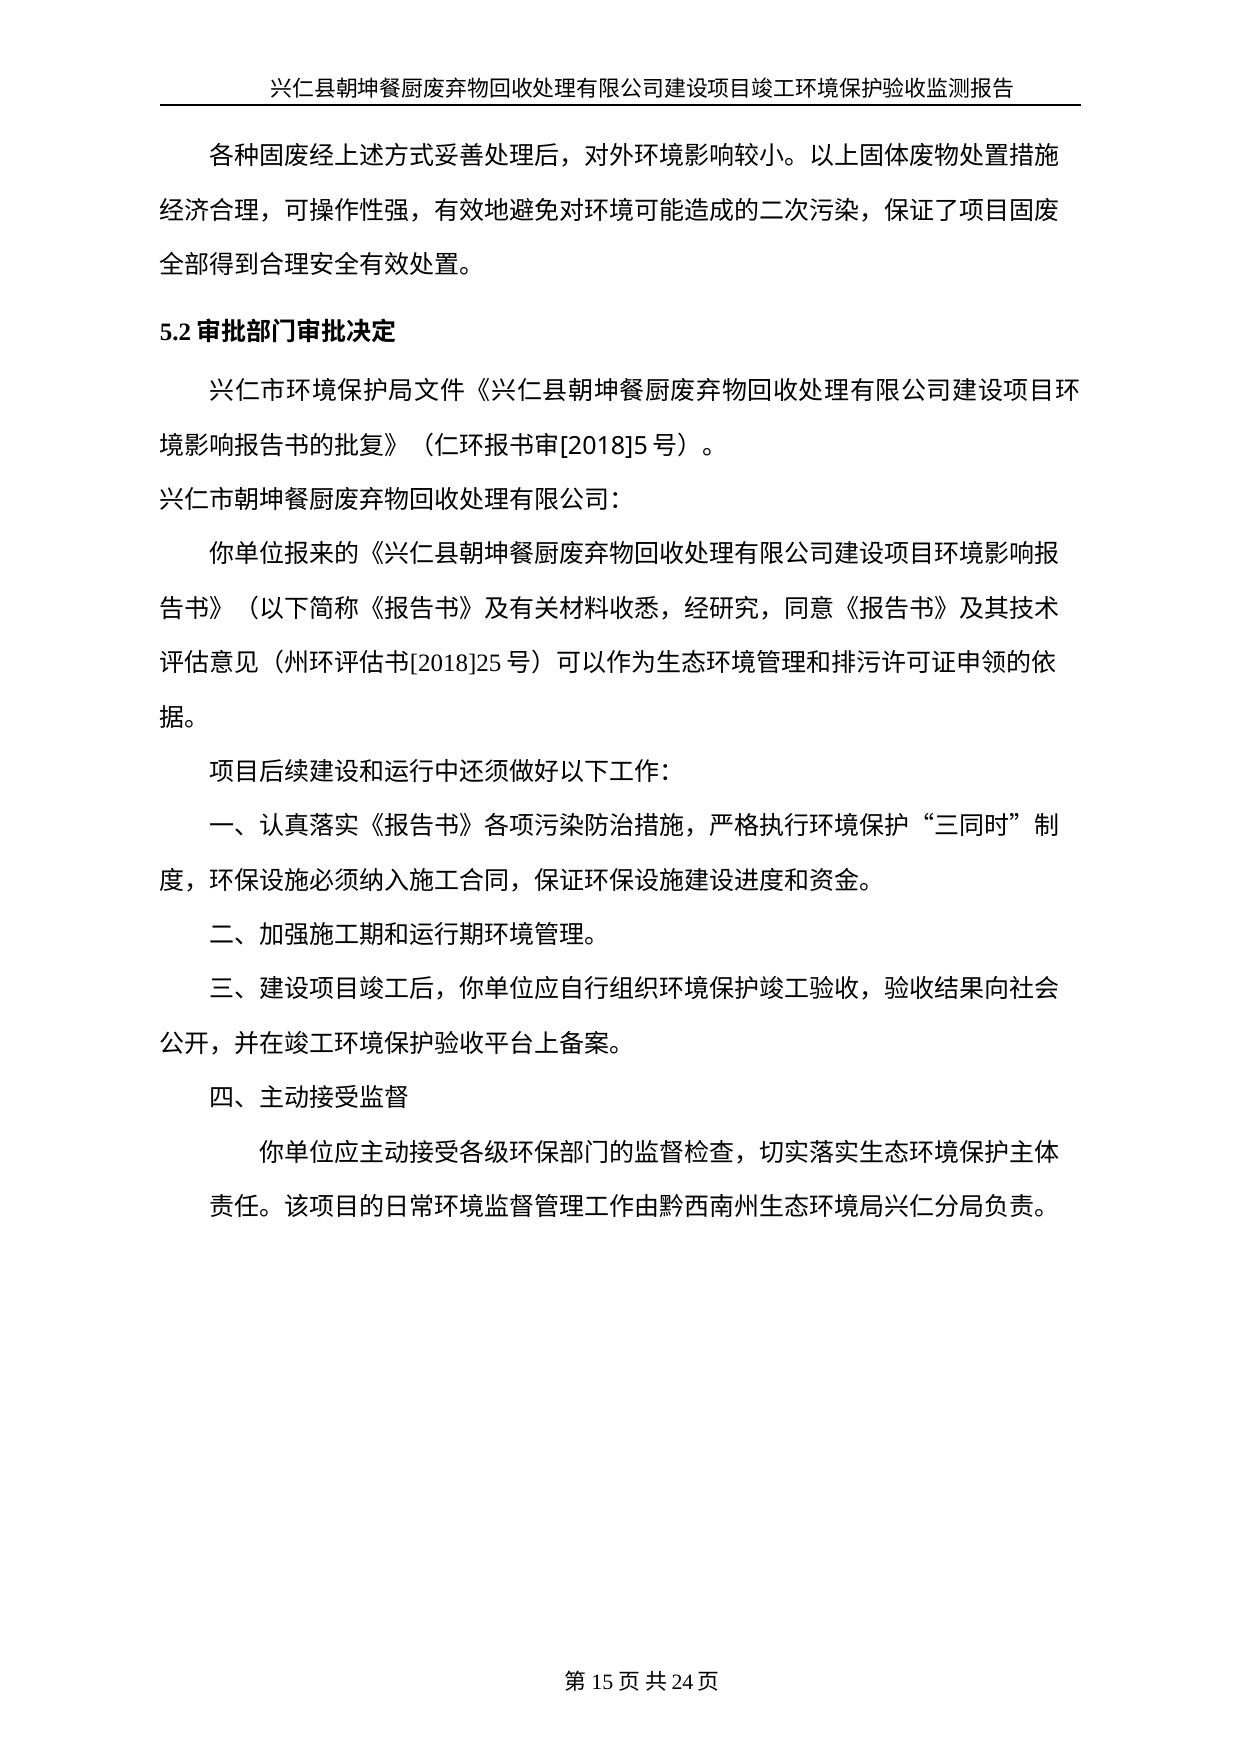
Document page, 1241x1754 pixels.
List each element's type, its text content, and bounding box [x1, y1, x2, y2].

text 四、主动接受监督 [159, 1078, 1081, 1114]
subtitle 5.2审批部门审批决定 [159, 311, 1081, 348]
text 你单位报来的《兴仁县朝坤餐厨废弃物回收处理有限公司建设项目环境影响报告书》（以下简称《报告书》及有关材料收悉，经研究，同意《报告书》及其技术评估意见（州环评估书[2018]25号）可以作为生态环境管理和排污许可证申领的依据。 [159, 534, 1081, 733]
text 三、建设项目竣工后，你单位应自行组织环境保护竣工验收，验收结果向社会公开，并在竣工环境保护验收平台上备案。 [159, 969, 1081, 1059]
text 兴仁市朝坤餐厨废弃物回收处理有限公司： [159, 479, 1081, 516]
text 你单位应主动接受各级环保部门的监督检查，切实落实生态环境保护主体责任。该项目的日常环境监督管理工作由黔西南州生态环境局兴仁分局负责。 [209, 1132, 1081, 1223]
text 兴仁市环境保护局文件《兴仁县朝坤餐厨废弃物回收处理有限公司建设项目环境影响报告书的批复》（仁环报书审[2018]5号）。 [159, 371, 1081, 461]
text 项目后续建设和运行中还须做好以下工作： [159, 751, 1081, 788]
text 二、加强施工期和运行期环境管理。 [159, 914, 1081, 951]
text 各种固废经上述方式妥善处理后，对外环境影响较小。以上固体废物处置措施经济合理，可操作性强，有效地避免对环境可能造成的二次污染，保证了项目固废全部得到合理安全有效处置。 [159, 136, 1081, 281]
list 认真落实《报告书》各项污染防治措施，严格执行环境保护“三同时”制度，环保设施必须纳入施工合同，保证环保设施建设进度和资金。 [159, 806, 1081, 896]
